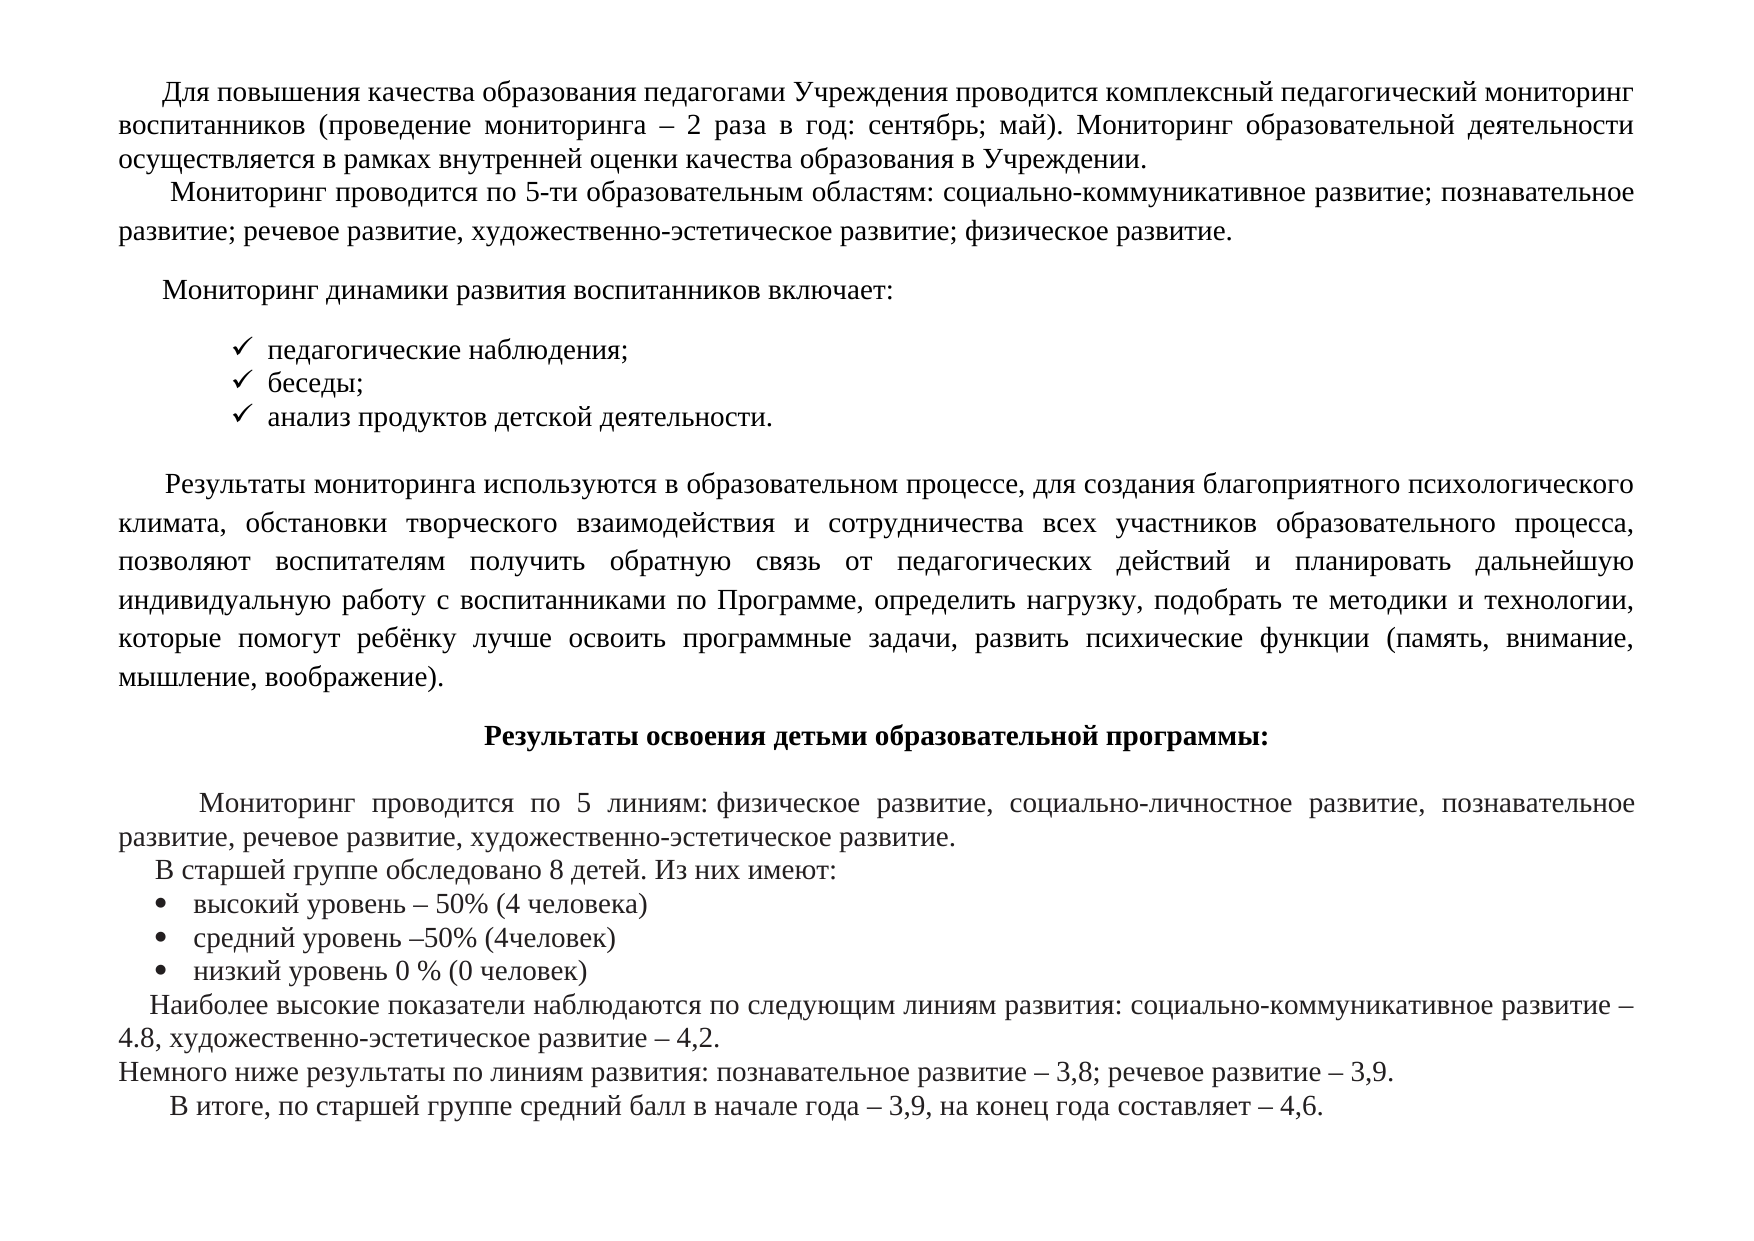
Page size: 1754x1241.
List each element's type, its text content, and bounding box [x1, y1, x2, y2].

list низкий уровень 0 % (0 человек) [156, 953, 1636, 987]
text Мониторинг проводится по 5-ти образовательным областям: социально-коммуникативное развитие; познавательное развитие; речевое развитие, художественно-эстетическое развитие; физическое развитие. [118, 174, 1636, 247]
text В старшей группе обследовано 8 детей. Из них имеют: [118, 852, 1636, 886]
text В итоге, по старшей группе средний балл в начале года – 3,9, на конец года составляет – 4,6. [118, 1088, 1636, 1121]
text Результаты освоения детьми образовательной программы: [118, 718, 1636, 752]
text Немного ниже результаты по линиям развития: познавательное развитие – 3,8; речевое развитие – 3,9. [118, 1054, 1636, 1088]
text Для повышения качества образования педагогами Учреждения проводится комплексный педагогический мониторинг воспитанников (проведение мониторинга – 2 раза в год: сентябрь; май). Мониторинг образовательной деятельности осуществляется в рамках внутренней оценки качества образования в Учреждении. [118, 74, 1636, 174]
list высокий уровень – 50% (4 человека) [156, 886, 1636, 920]
text Наиболее высокие показатели наблюдаются по следующим линиям развития: социально-коммуникативное развитие – 4.8, художественно-эстетическое развитие – 4,2. [118, 987, 1636, 1054]
list беседы; [230, 365, 1636, 399]
list педагогические наблюдения; [230, 332, 1636, 365]
text Мониторинг проводится по 5 линиям: физическое развитие, социально-личностное развитие, познавательное развитие, речевое развитие, художественно-эстетическое развитие. [118, 785, 1636, 852]
list анализ продуктов детской деятельности. [230, 399, 1636, 433]
list средний уровень –50% (4человек) [156, 920, 1636, 953]
text Мониторинг динамики развития воспитанников включает: [118, 272, 1636, 306]
text Результаты мониторинга используются в образовательном процессе, для создания благоприятного психологического климата, обстановки творческого взаимодействия и сотрудничества всех участников образовательного процесса, позволяют воспитателям получить обратную связь от педагогических действий и планировать дальнейшую индивидуальную работу с воспитанниками по Программе, определить нагрузку, подобрать те методики и технологии, которые помогут ребёнку лучше освоить программные задачи, развить психические функции (память, внимание, мышление, воображение). [118, 466, 1636, 692]
